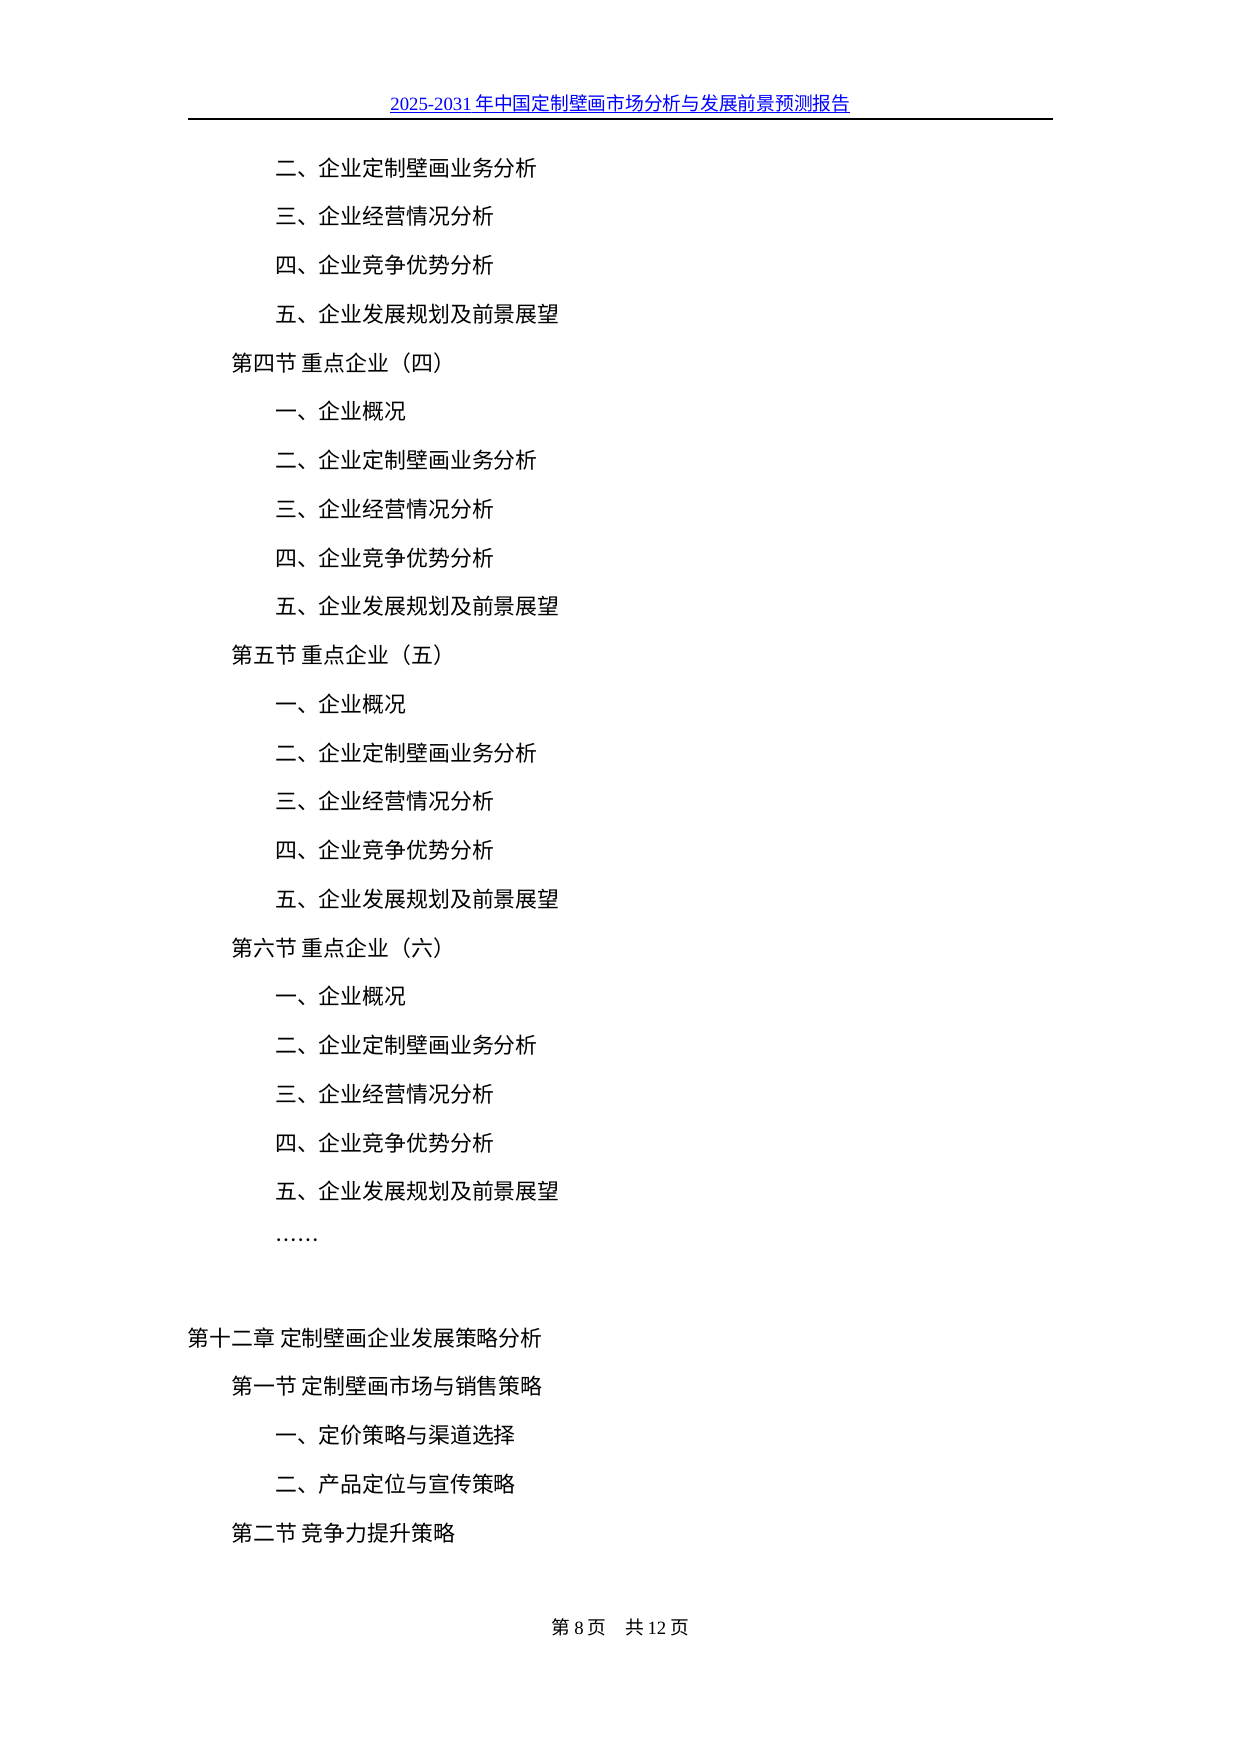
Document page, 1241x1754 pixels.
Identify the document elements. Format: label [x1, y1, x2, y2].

text [187, 150, 1053, 1548]
